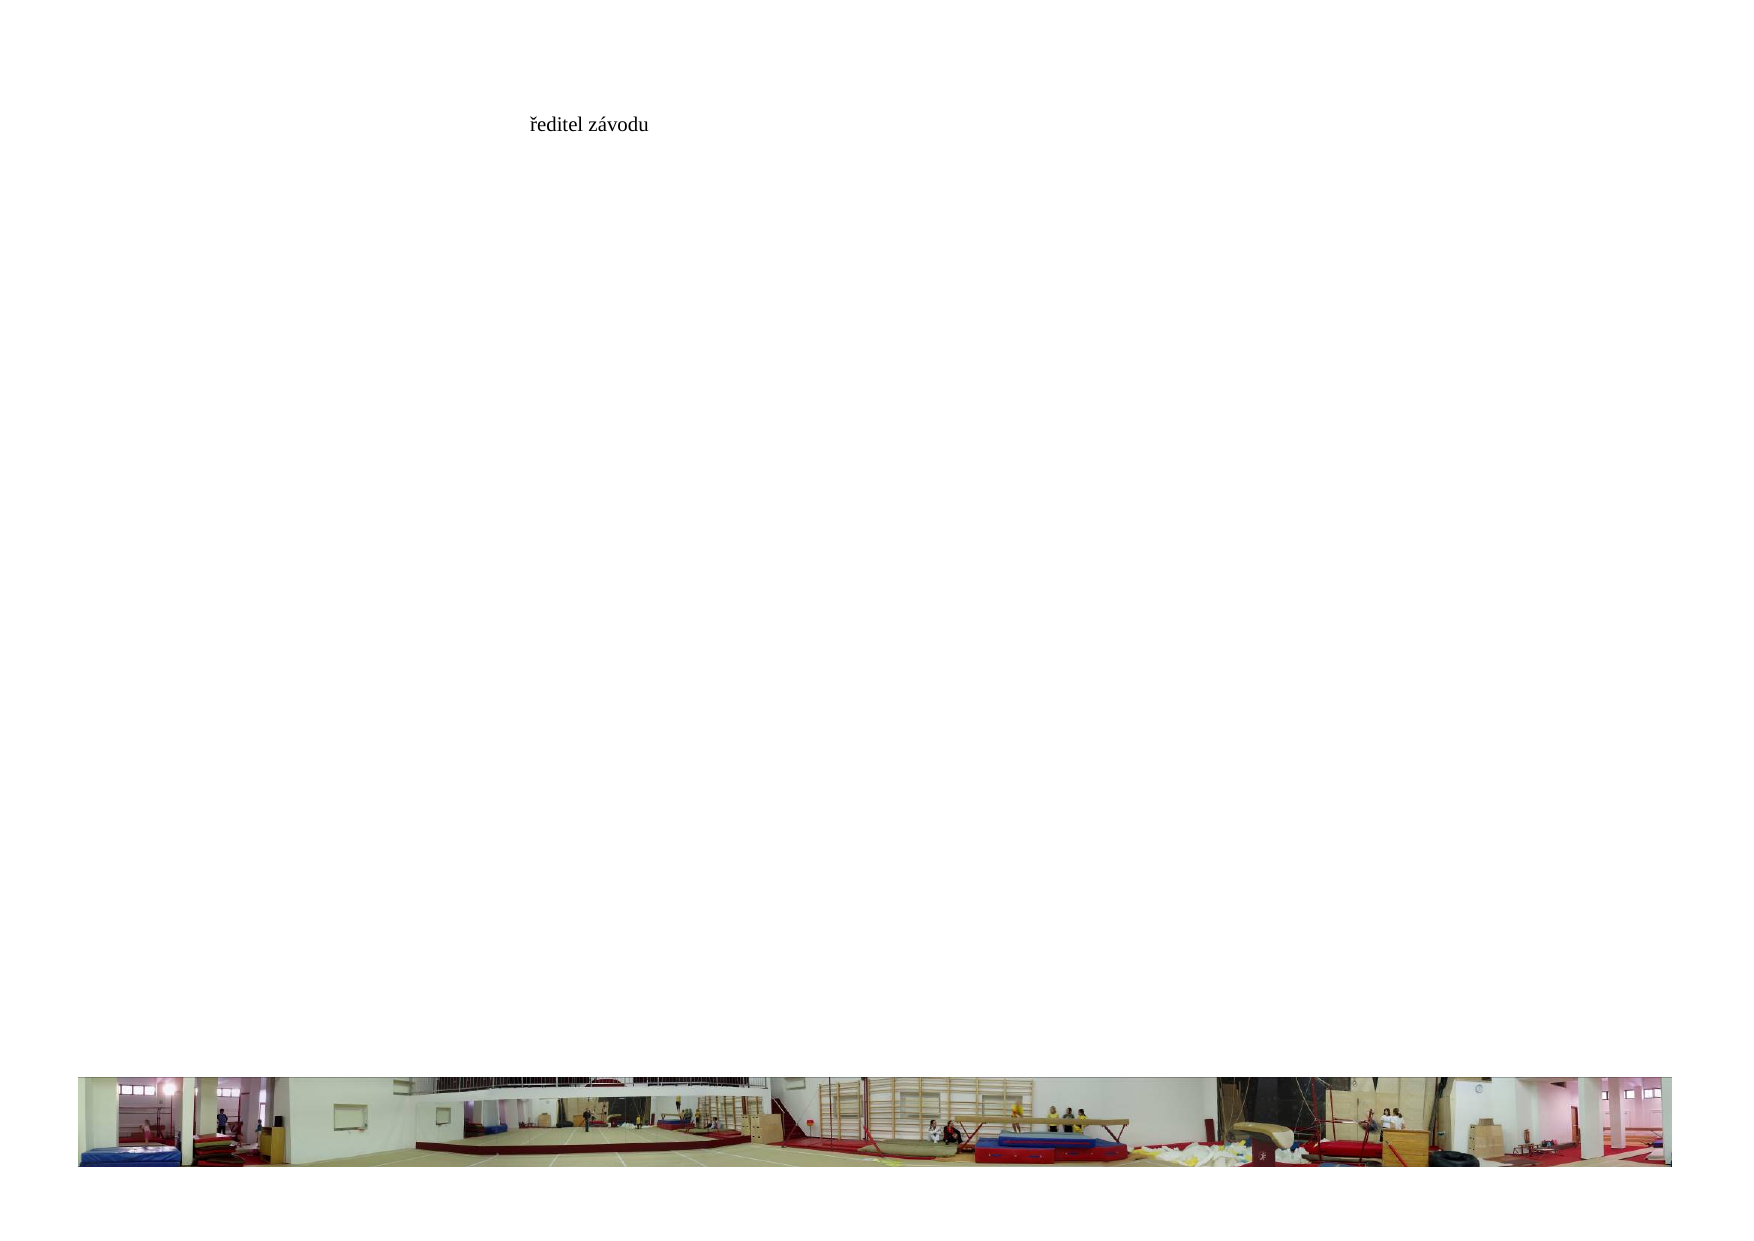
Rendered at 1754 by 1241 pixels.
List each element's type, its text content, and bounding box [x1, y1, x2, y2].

text ředitel závodu [87, 112, 844, 136]
picture [78, 1077, 1672, 1167]
